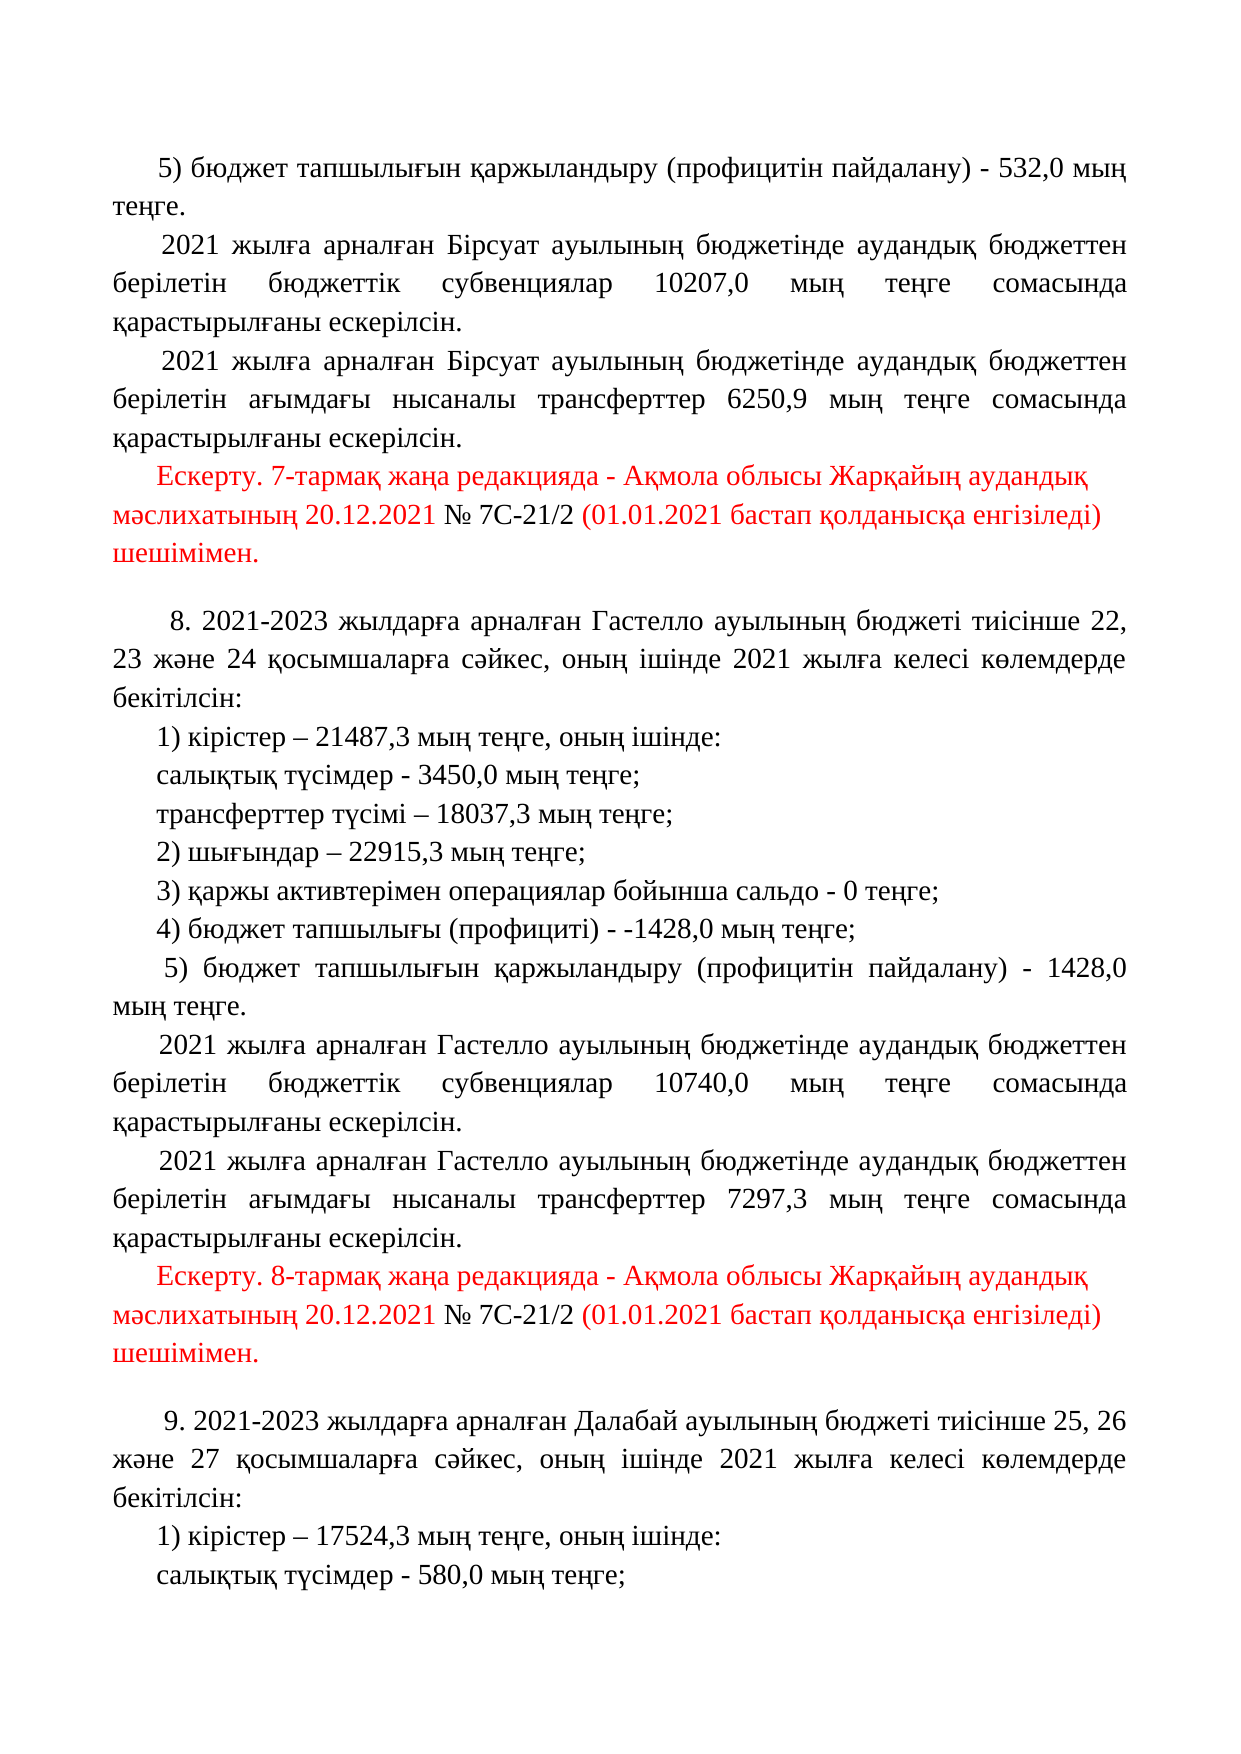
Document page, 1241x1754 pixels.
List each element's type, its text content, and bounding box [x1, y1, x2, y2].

text салықтық түсімдер - 580,0 мың теңге; [112, 1557, 1128, 1591]
text 2021 жылға арналған Гастелло ауылының бюджетінде аудандық бюджеттен берілетін бюджеттік субвенциялар 10740,0 мың теңге сомасында қарастырылғаны ескерілсін. [112, 1027, 1128, 1138]
text 5) бюджет тапшылығын қаржыландыру (профицитін пайдалану) - 532,0 мың теңге. [112, 150, 1128, 222]
text 4) бюджет тапшылығы (профициті) - -1428,0 мың теңге; [112, 911, 1128, 945]
text 1) кірістер – 17524,3 мың теңге, оның ішінде: [112, 1518, 1128, 1552]
text 2) шығындар – 22915,3 мың теңге; [112, 834, 1128, 868]
text Ескерту. 8-тармақ жаңа редакцияда - Ақмола облысы Жарқайың аудандық мәслихатының 20.12.2021 № 7С-21/2 (01.01.2021 бастап қолданысқа енгізіледі) шешімімен. [112, 1258, 1128, 1399]
text 5) бюджет тапшылығын қаржыландыру (профицитін пайдалану) - 1428,0 мың теңге. [112, 950, 1128, 1022]
text 8. 2021-2023 жылдарға арналған Гастелло ауылының бюджеті тиісінше 22, 23 және 24 қосымшаларға сәйкес, оның ішінде 2021 жылға келесі көлемдерде бекітілсін: [112, 603, 1128, 714]
text 2021 жылға арналған Гастелло ауылының бюджетінде аудандық бюджеттен берілетін ағымдағы нысаналы трансферттер 7297,3 мың теңге сомасында қарастырылғаны ескерілсін. [112, 1143, 1128, 1253]
text 2021 жылға арналған Бірсуат ауылының бюджетінде аудандық бюджеттен берілетін бюджеттік субвенциялар 10207,0 мың теңге сомасында қарастырылғаны ескерілсін. [112, 227, 1128, 338]
text 1) кірістер – 21487,3 мың теңге, оның ішінде: [112, 719, 1128, 752]
text 9. 2021-2023 жылдарға арналған Далабай ауылының бюджеті тиісінше 25, 26 және 27 қосымшаларға сәйкес, оның ішінде 2021 жылға келесі көлемдерде бекітілсін: [112, 1403, 1128, 1513]
text 3) қаржы активтерімен операциялар бойынша сальдо - 0 теңге; [112, 873, 1128, 906]
text салықтық түсімдер - 3450,0 мың теңге; [112, 757, 1128, 791]
text 2021 жылға арналған Бірсуат ауылының бюджетінде аудандық бюджеттен берілетін ағымдағы нысаналы трансферттер 6250,9 мың теңге сомасында қарастырылғаны ескерілсін. [112, 343, 1128, 453]
text трансферттер түсімі – 18037,3 мың теңге; [112, 796, 1128, 829]
text Ескерту. 7-тармақ жаңа редакцияда - Ақмола облысы Жарқайың аудандық мәслихатының 20.12.2021 № 7С-21/2 (01.01.2021 бастап қолданысқа енгізіледі) шешімімен. [112, 458, 1128, 599]
